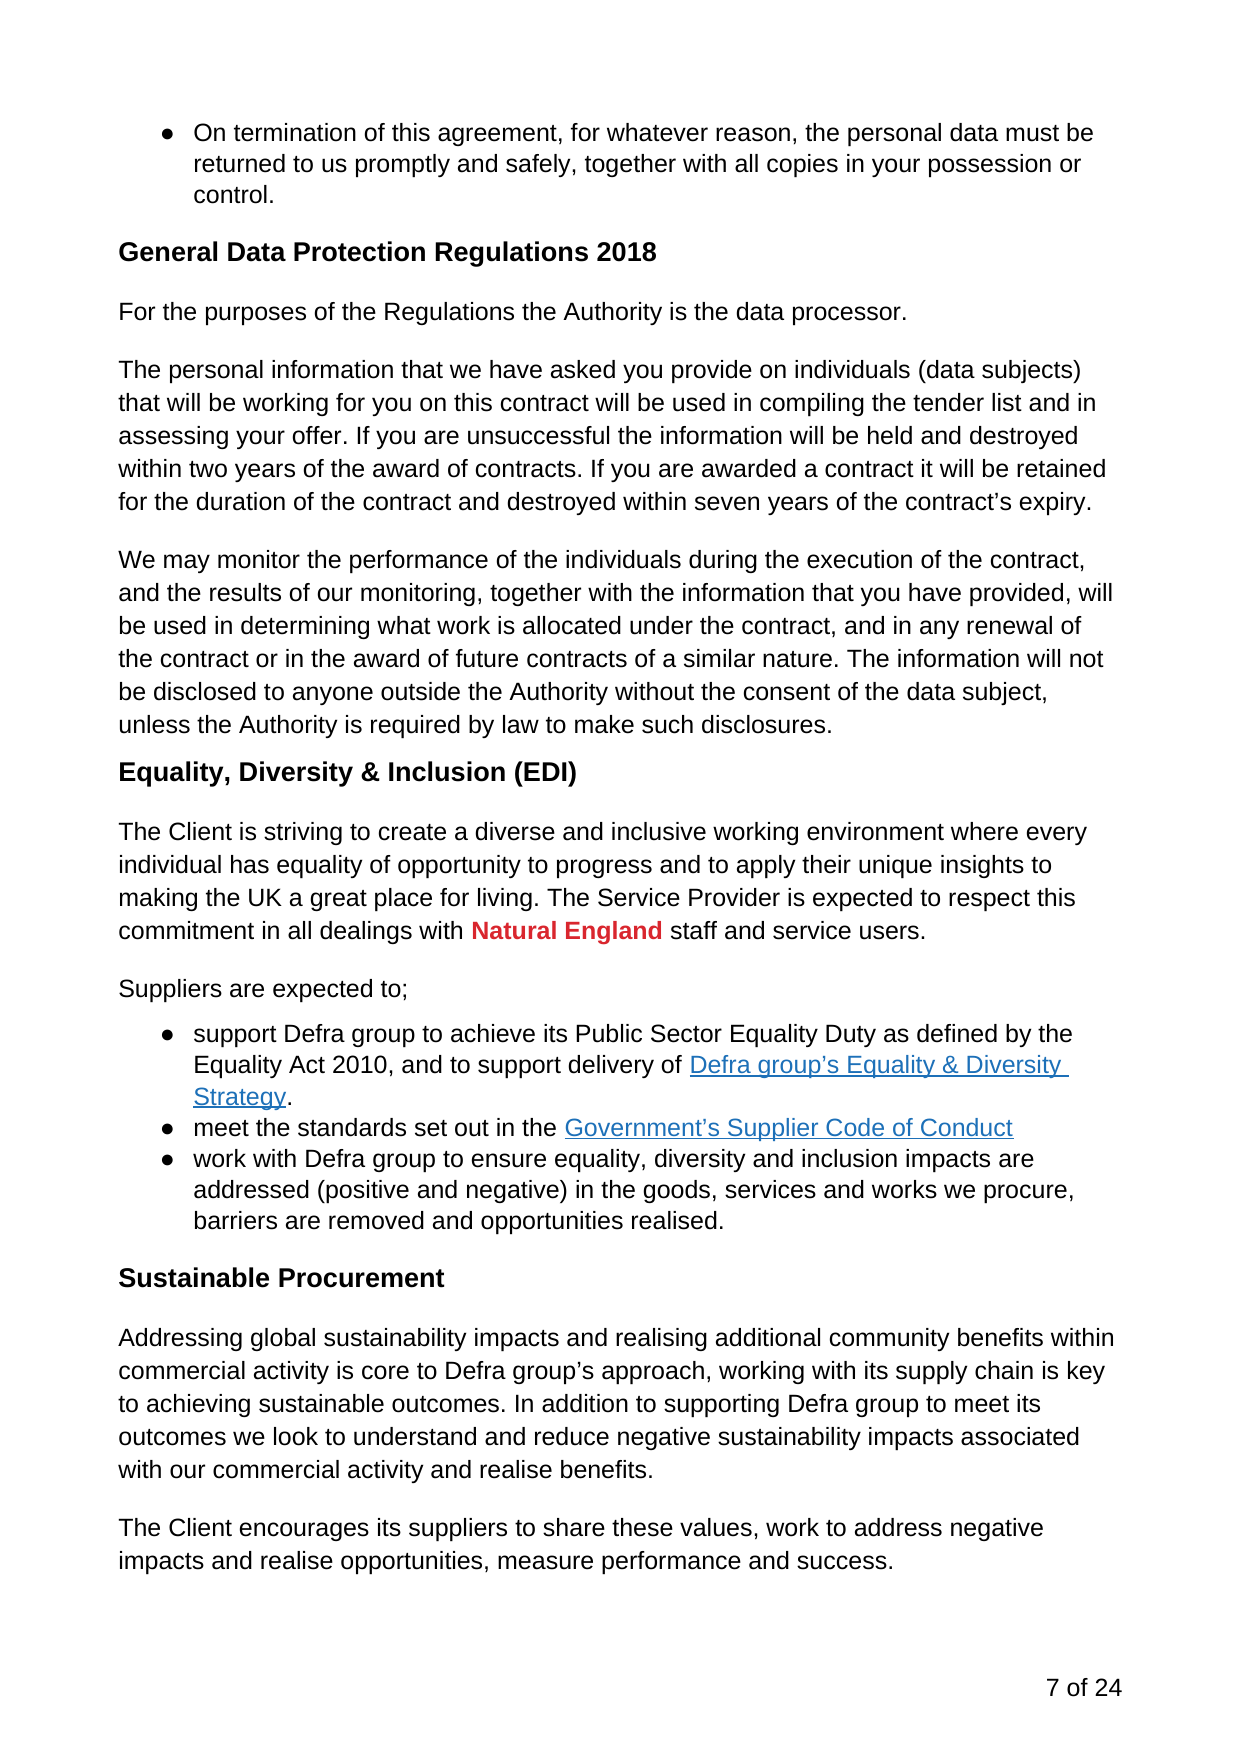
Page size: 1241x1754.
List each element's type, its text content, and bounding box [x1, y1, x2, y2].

text Suppliers are expected to; [118, 974, 1122, 1003]
text On termination of this agreement, for whatever reason, the personal data must be returned to us promptly and safely, together with all copies in your possession or control. [159, 118, 1122, 209]
text meet the standards set out in the Government’s Supplier Code of Conduct [159, 1113, 1122, 1141]
text work with Defra group to ensure equality, diversity and inclusion impacts are addressed (positive and negative) in the goods, services and works we procure, barriers are removed and opportunities realised. [159, 1144, 1122, 1234]
subtitle Equality, Diversity & Inclusion (EDI) [118, 756, 1122, 787]
text For the purposes of the Regulations the Authority is the data processor. [118, 297, 1122, 326]
text Addressing global sustainability impacts and realising additional community benefits within commercial activity is core to Defra group’s approach, working with its supply chain is key to achieving sustainable outcomes. In addition to supporting Defra group to meet its outcomes we look to understand and reduce negative sustainability impacts associated with our commercial activity and realise benefits. [118, 1323, 1122, 1483]
text The personal information that we have asked you provide on individuals (data subjects) that will be working for you on this contract will be used in compiling the tender list and in assessing your offer. If you are unsuccessful the information will be held and destroyed within two years of the award of contracts. If you are awarded a contract it will be retained for the duration of the contract and destroyed within seven years of the contract’s expiry. [118, 355, 1122, 516]
text support Defra group to achieve its Public Sector Equality Duty as defined by the Equality Act 2010, and to support delivery of Defra group’s Equality & Diversity Strategy. [159, 1019, 1122, 1110]
subtitle Sustainable Procurement [118, 1262, 1122, 1293]
text The Client encourages its suppliers to share these values, work to address negative impacts and realise opportunities, measure performance and success. [118, 1513, 1122, 1574]
text We may monitor the performance of the individuals during the execution of the contract, and the results of our monitoring, together with the information that you have provided, will be used in determining what work is allocated under the contract, and in any renewal of the contract or in the award of future contracts of a similar nature. The information will not be disclosed to anyone outside the Authority without the consent of the data subject, unless the Authority is required by law to make such disclosures. [118, 545, 1122, 739]
text The Client is striving to create a diverse and inclusive working environment where every individual has equality of opportunity to progress and to apply their unique insights to making the UK a great place for living. The Service Provider is expected to respect this commitment in all dealings with Natural England staff and service users. [118, 817, 1122, 945]
subtitle General Data Protection Regulations 2018 [118, 236, 1122, 267]
